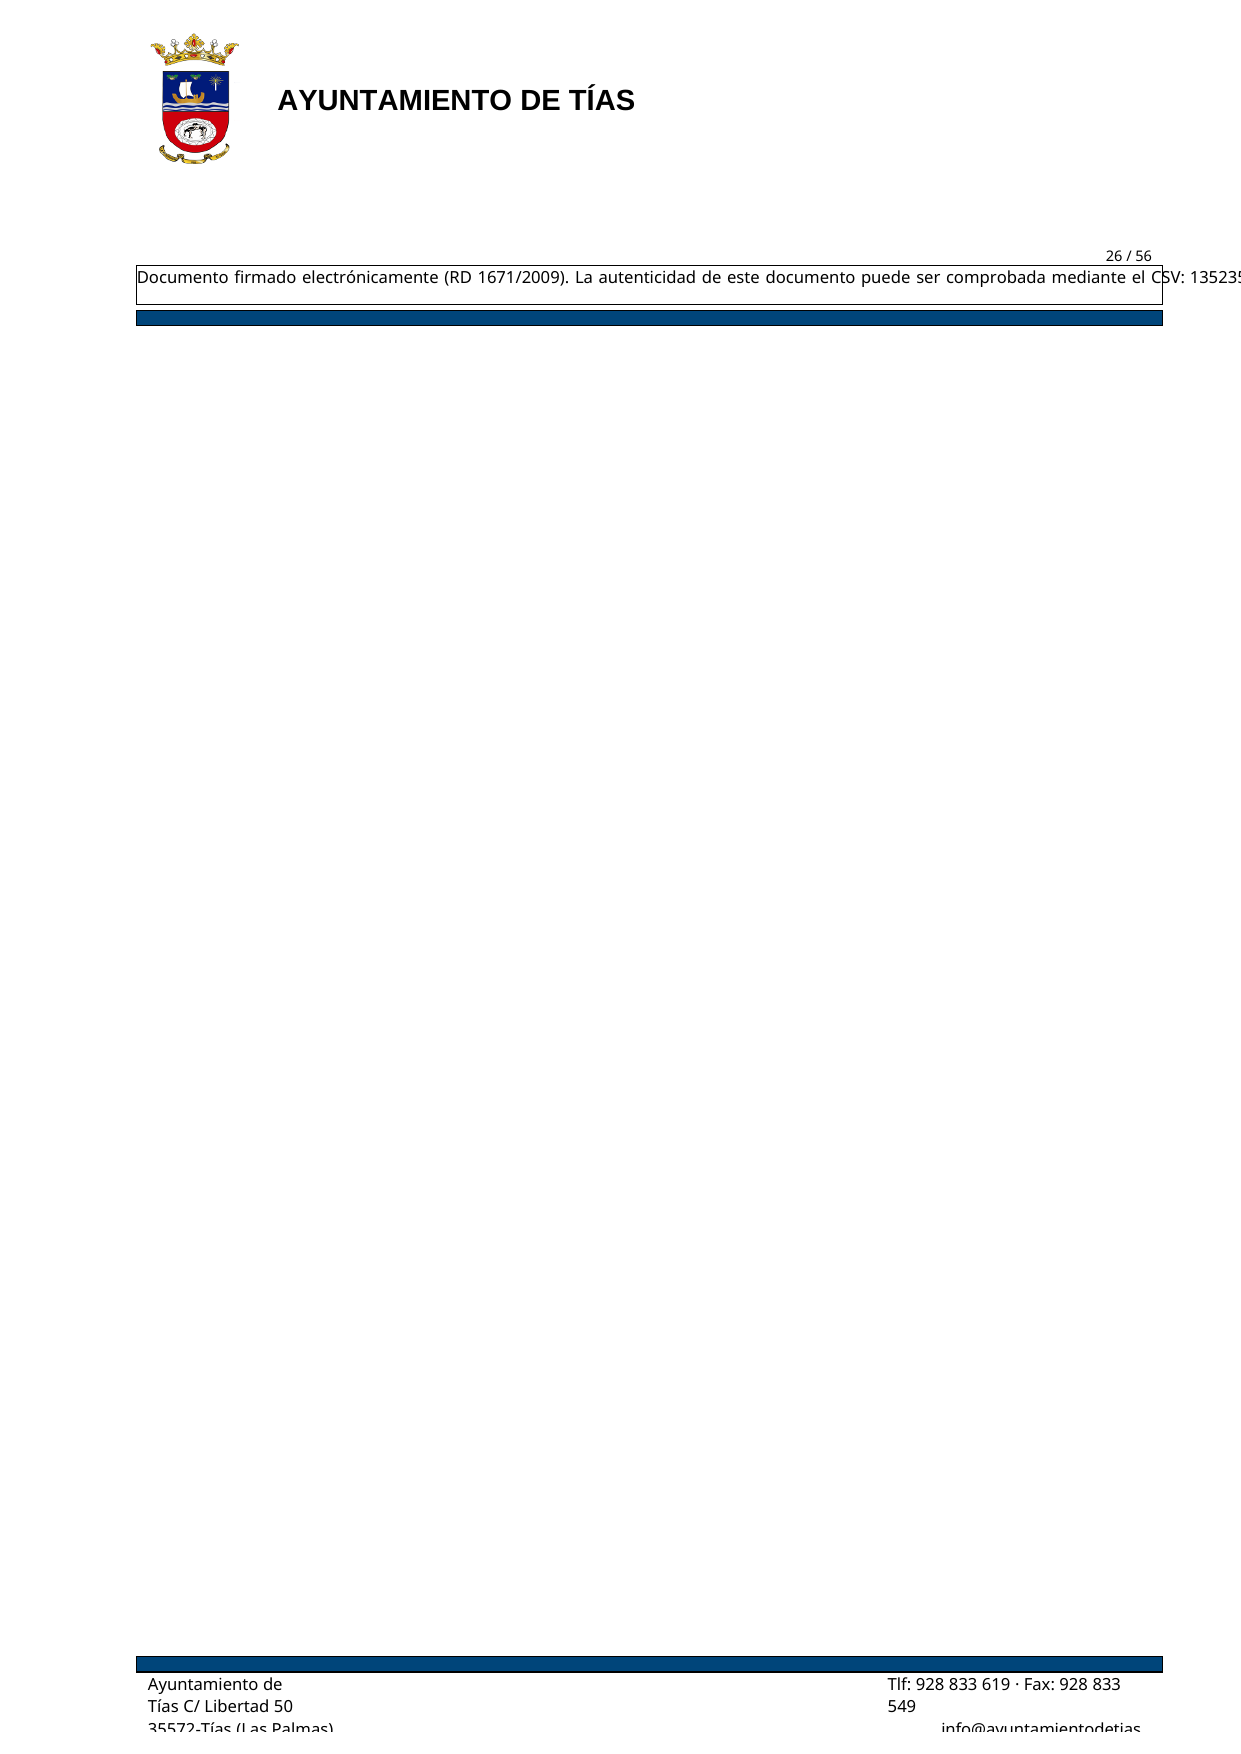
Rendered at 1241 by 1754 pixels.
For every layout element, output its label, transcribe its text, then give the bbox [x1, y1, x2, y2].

picture [150, 33, 241, 164]
text 26 / 56 [135, 246, 1152, 265]
